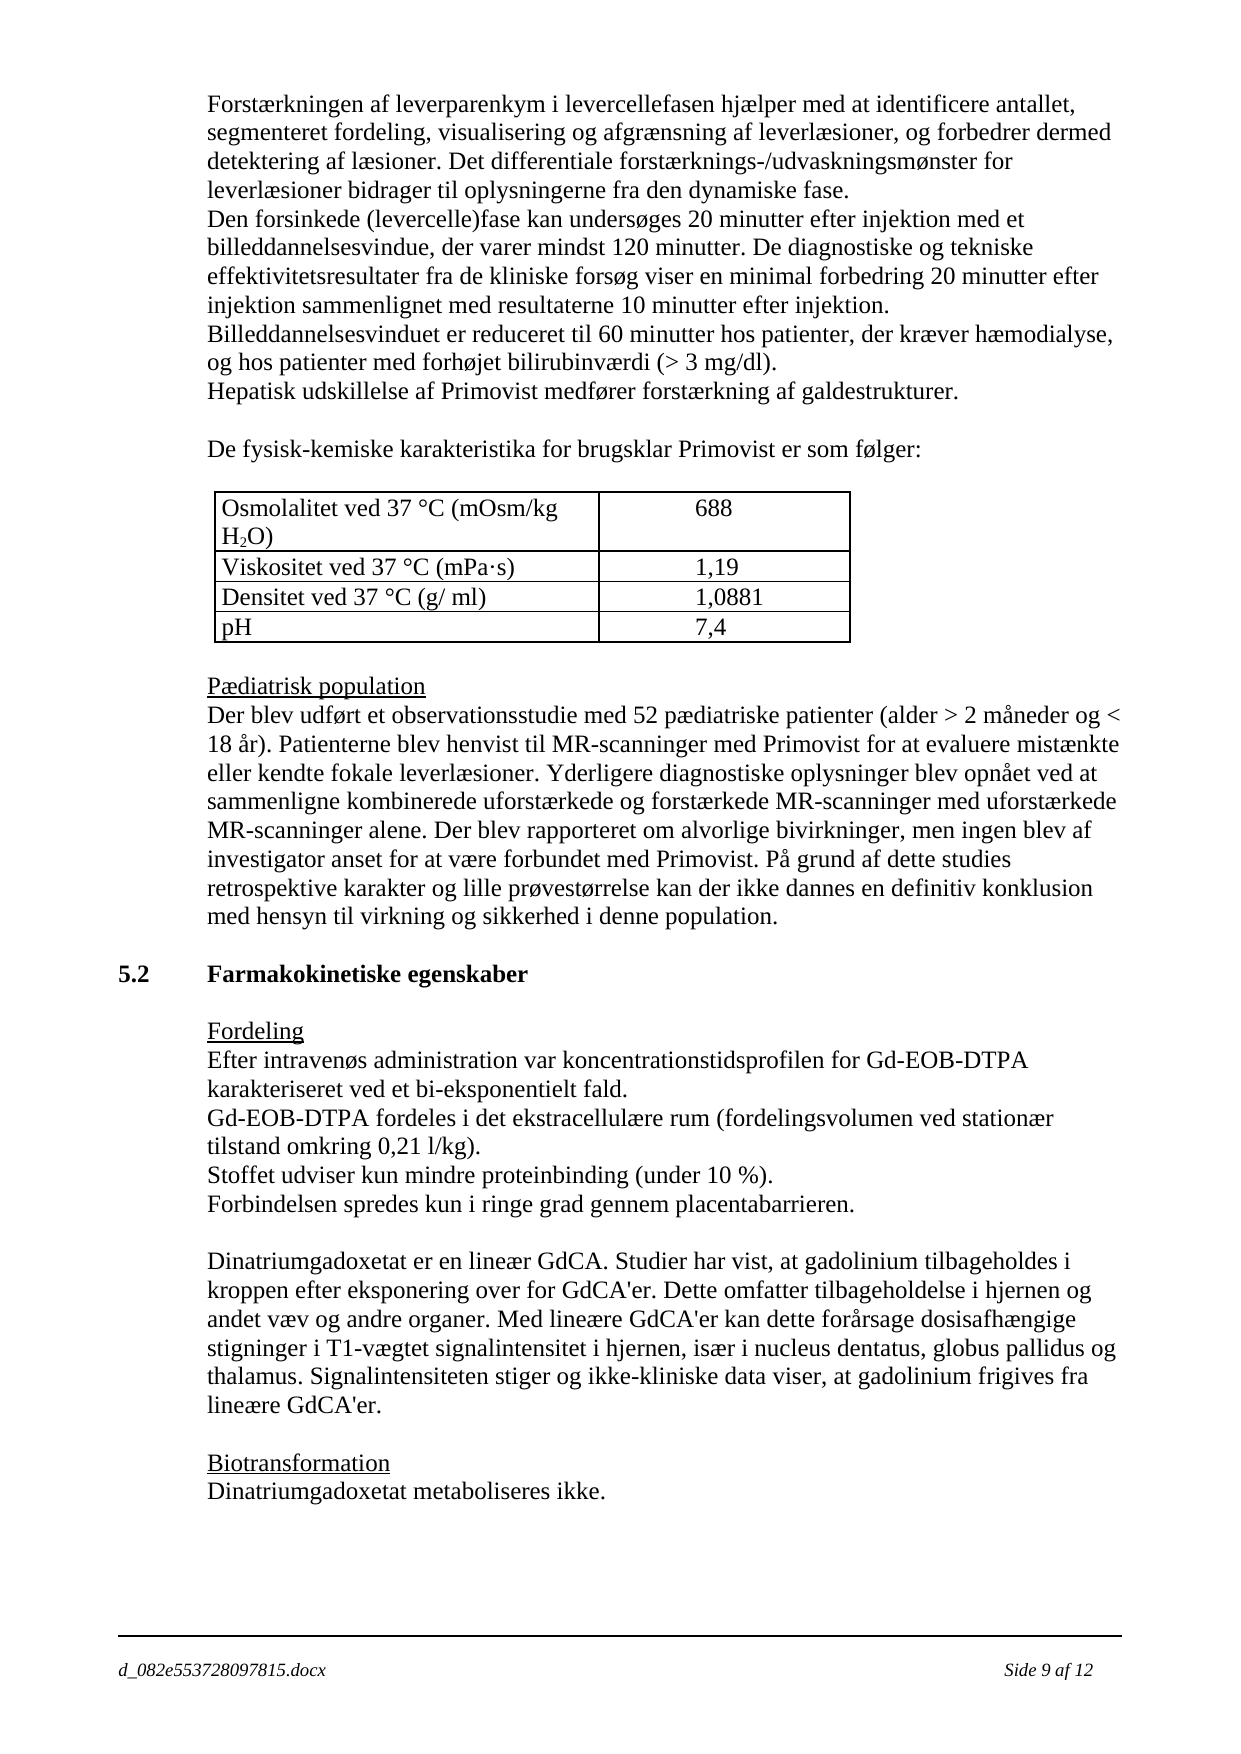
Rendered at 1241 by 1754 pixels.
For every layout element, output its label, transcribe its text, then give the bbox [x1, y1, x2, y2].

table_cell 1,19 [600, 552, 849, 581]
table_cell 7,4 [600, 612, 849, 641]
table_cell Densitet ved 37 °C (g/ ml) [216, 582, 598, 611]
text Dinatriumgadoxetat er en lineær GdCA. Studier har vist, at gadolinium tilbageholdes i kroppen efter eksponering over for GdCA'er. Dette omfatter tilbageholdelse i hjernen og andet væv og andre organer. Med lineære GdCA'er kan dette forårsage dosisafhængige stigninger i T1-vægtet signalintensitet i hjernen, især i nucleus dentatus, globus pallidus og thalamus. Signalintensiteten stiger og ikke-kliniske data viser, at gadolinium frigives fra lineære GdCA'er. [207, 1246, 1122, 1419]
text Biotransformation [207, 1448, 1122, 1476]
text De fysisk-kemiske karakteristika for brugsklar Primovist er som følger: [207, 434, 1122, 462]
text Forbindelsen spredes kun i ringe grad gennem placentabarrieren. [207, 1189, 1122, 1218]
text Dinatriumgadoxetat metaboliseres ikke. [207, 1476, 1122, 1505]
text Stoffet udviser kun mindre proteinbinding (under 10 %). [207, 1160, 1122, 1189]
text Pædiatrisk population [207, 671, 1122, 700]
text Hepatisk udskillelse af Primovist medfører forstærkning af galdestrukturer. [207, 376, 1122, 405]
text 5.2 Farmakokinetiske egenskaber [118, 959, 1122, 988]
text Efter intravenøs administration var koncentrationstidsprofilen for Gd-EOB-DTPA karakteriseret ved et bi-eksponentielt fald. [207, 1045, 1122, 1103]
table_header 688 [600, 493, 849, 550]
text Forstærkningen af leverparenkym i levercellefasen hjælper med at identificere antallet, segmenteret fordeling, visualisering og afgrænsning af leverlæsioner, og forbedrer dermed detektering af læsioner. Det differentiale forstærknings-/udvaskningsmønster for leverlæsioner bidrager til oplysningerne fra den dynamiske fase. [207, 89, 1122, 204]
table_cell 1,0881 [600, 582, 849, 611]
text Gd-EOB-DTPA fordeles i det ekstracellulære rum (fordelingsvolumen ved stationær tilstand omkring 0,21 l/kg). [207, 1103, 1122, 1160]
table_cell Viskositet ved 37 °C (mPa·s) [216, 552, 598, 581]
text Den forsinkede (levercelle)fase kan undersøges 20 minutter efter injektion med et billeddannelsesvindue, der varer mindst 120 minutter. De diagnostiske og tekniske effektivitetsresultater fra de kliniske forsøg viser en minimal forbedring 20 minutter efter injektion sammenlignet med resultaterne 10 minutter efter injektion. [207, 204, 1122, 319]
text Billeddannelsesvinduet er reduceret til 60 minutter hos patienter, der kræver hæmodialyse, og hos patienter med forhøjet bilirubinværdi (> 3 mg/dl). [207, 319, 1122, 376]
table_header Osmolalitet ved 37 °C (mOsm/kg H2O) [216, 493, 598, 550]
text Fordeling [207, 1016, 1122, 1045]
table_cell pH [216, 612, 598, 641]
text Der blev udført et observationsstudie med 52 pædiatriske patienter (alder > 2 måneder og < 18 år). Patienterne blev henvist til MR-scanninger med Primovist for at evaluere mistænkte eller kendte fokale leverlæsioner. Yderligere diagnostiske oplysninger blev opnået ved at sammenligne kombinerede uforstærkede og forstærkede MR-scanninger med uforstærkede MR-scanninger alene. Der blev rapporteret om alvorlige bivirkninger, men ingen blev af investigator anset for at være forbundet med Primovist. På grund af dette studies retrospektive karakter og lille prøvestørrelse kan der ikke dannes en definitiv konklusion med hensyn til virkning og sikkerhed i denne population. [207, 700, 1122, 930]
